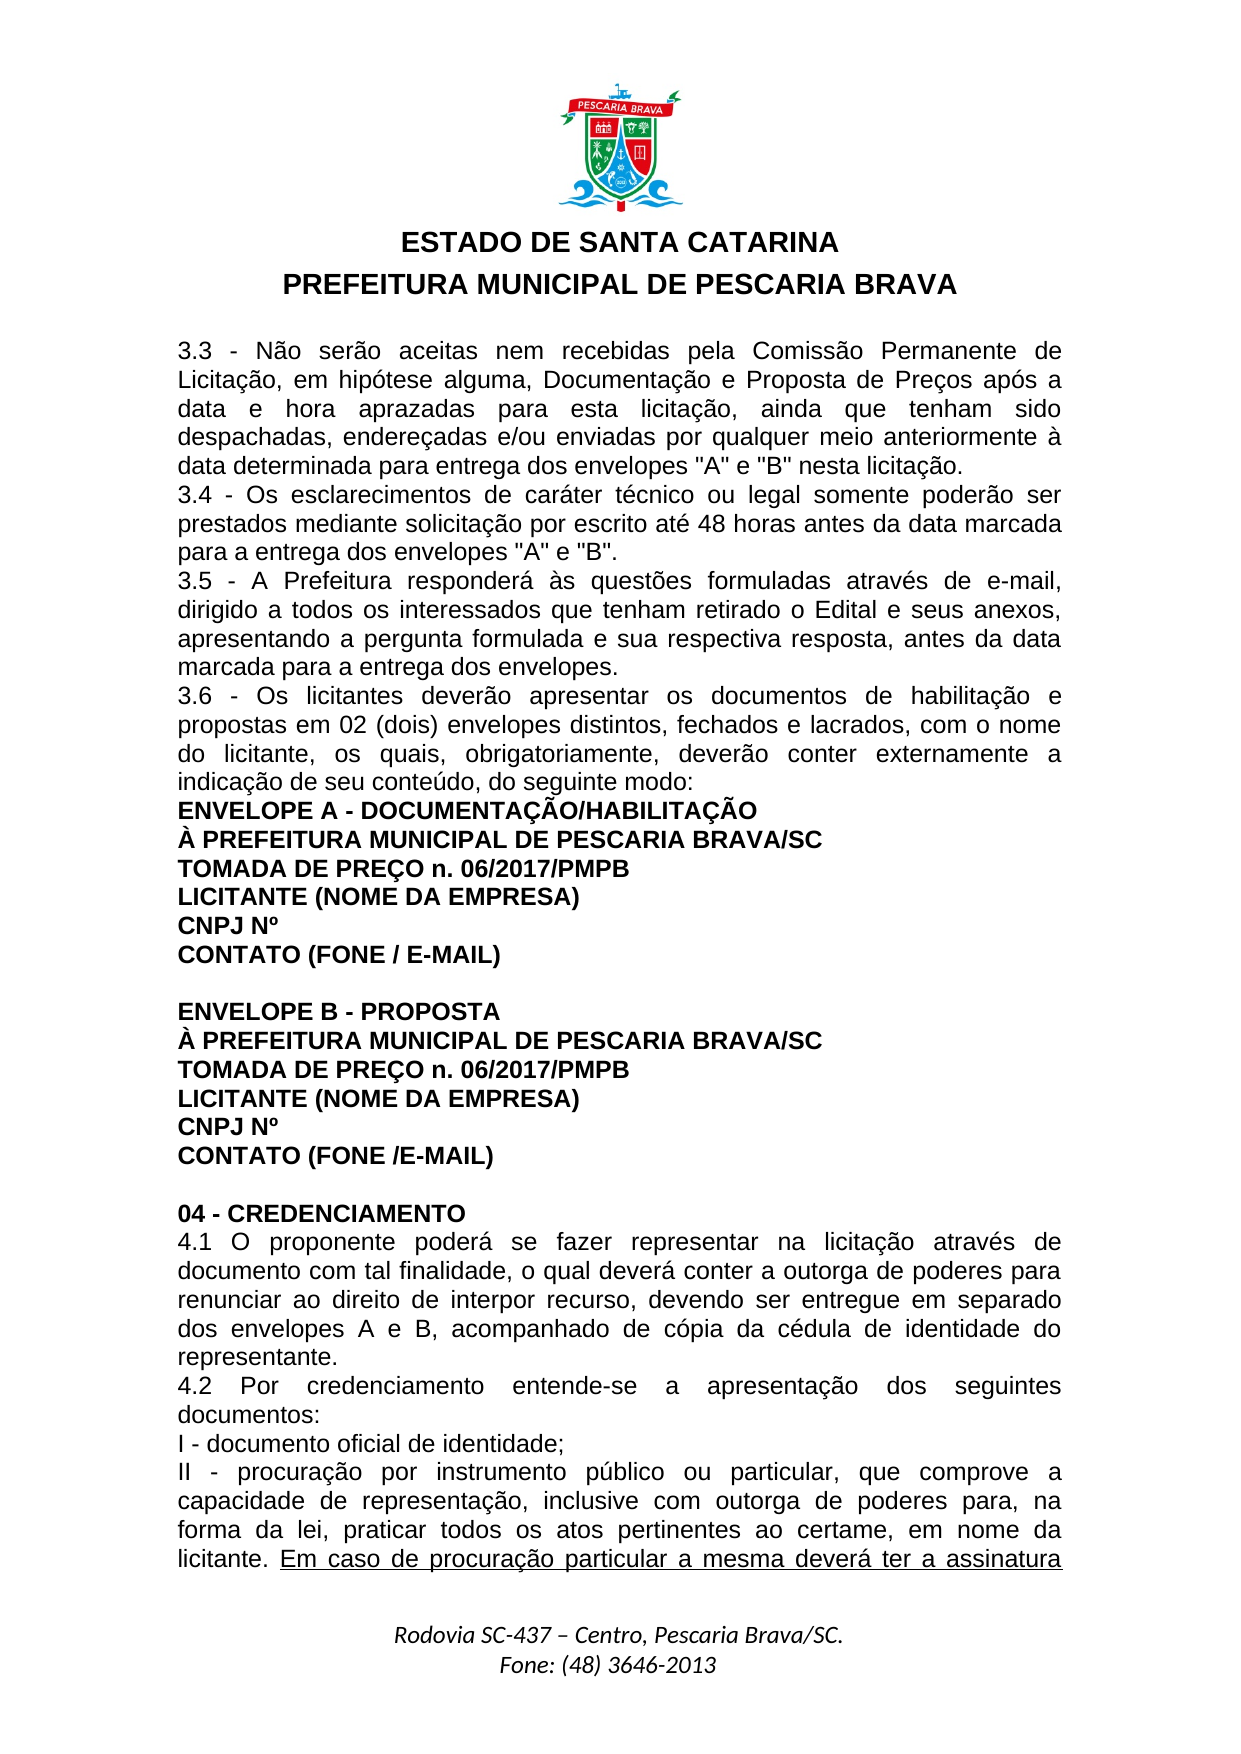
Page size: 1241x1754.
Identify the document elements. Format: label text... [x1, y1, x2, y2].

text ENVELOPE A - DOCUMENTAÇÃO/HABILITAÇÃO [177, 796, 1063, 825]
text LICITANTE (NOME DA EMPRESA) [177, 882, 1063, 911]
text 3.6 - Os licitantes deverão apresentar os documentos de habilitação e propostas em 02 (dois) envelopes distintos, fechados e lacrados, com o nome do licitante, os quais, obrigatoriamente, deverão conter externamente a indicação de seu conteúdo, do seguinte modo: [177, 681, 1063, 796]
text 3.5 - A Prefeitura responderá às questões formuladas através de e-mail, dirigido a todos os interessados que tenham retirado o Edital e seus anexos, apresentando a pergunta formulada e sua respectiva resposta, antes da data marcada para a entrega dos envelopes. [177, 566, 1063, 681]
text CONTATO (FONE /E-MAIL) [177, 1141, 1063, 1170]
text 4.1 O proponente poderá se fazer representar na licitação através de documento com tal finalidade, o qual deverá conter a outorga de poderes para renunciar ao direito de interpor recurso, devendo ser entregue em separado dos envelopes A e B, acompanhado de cópia da cédula de identidade do representante. [177, 1227, 1063, 1371]
text 3.3 - Não serão aceitas nem recebidas pela Comissão Permanente de Licitação, em hipótese alguma, Documentação e Proposta de Preços após a data e hora aprazadas para esta licitação, ainda que tenham sido despachadas, endereçadas e/ou enviadas por qualquer meio anteriormente à data determinada para entrega dos envelopes "A" e "B" nesta licitação. [177, 336, 1063, 480]
text LICITANTE (NOME DA EMPRESA) [177, 1083, 1063, 1112]
text 04 - CREDENCIAMENTO [177, 1198, 1063, 1227]
text À PREFEITURA MUNICIPAL DE PESCARIA BRAVA/SC [177, 1026, 1063, 1055]
text À PREFEITURA MUNICIPAL DE PESCARIA BRAVA/SC [177, 825, 1063, 853]
text CNPJ Nº [177, 1112, 1063, 1141]
text TOMADA DE PREÇO n. 06/2017/PMPB [177, 853, 1063, 882]
text CNPJ Nº [177, 911, 1063, 940]
text 4.2 Por credenciamento entende-se a apresentação dos seguintes documentos: [177, 1371, 1063, 1428]
text ENVELOPE B - PROPOSTA [177, 997, 1063, 1026]
text TOMADA DE PREÇO n. 06/2017/PMPB [177, 1055, 1063, 1083]
text 3.4 - Os esclarecimentos de caráter técnico ou legal somente poderão ser prestados mediante solicitação por escrito até 48 horas antes da data marcada para a entrega dos envelopes "A" e "B". [177, 480, 1063, 566]
picture [509, 73, 732, 222]
text I - documento oficial de identidade; [177, 1428, 1063, 1457]
text CONTATO (FONE / E-MAIL) [177, 940, 1063, 968]
